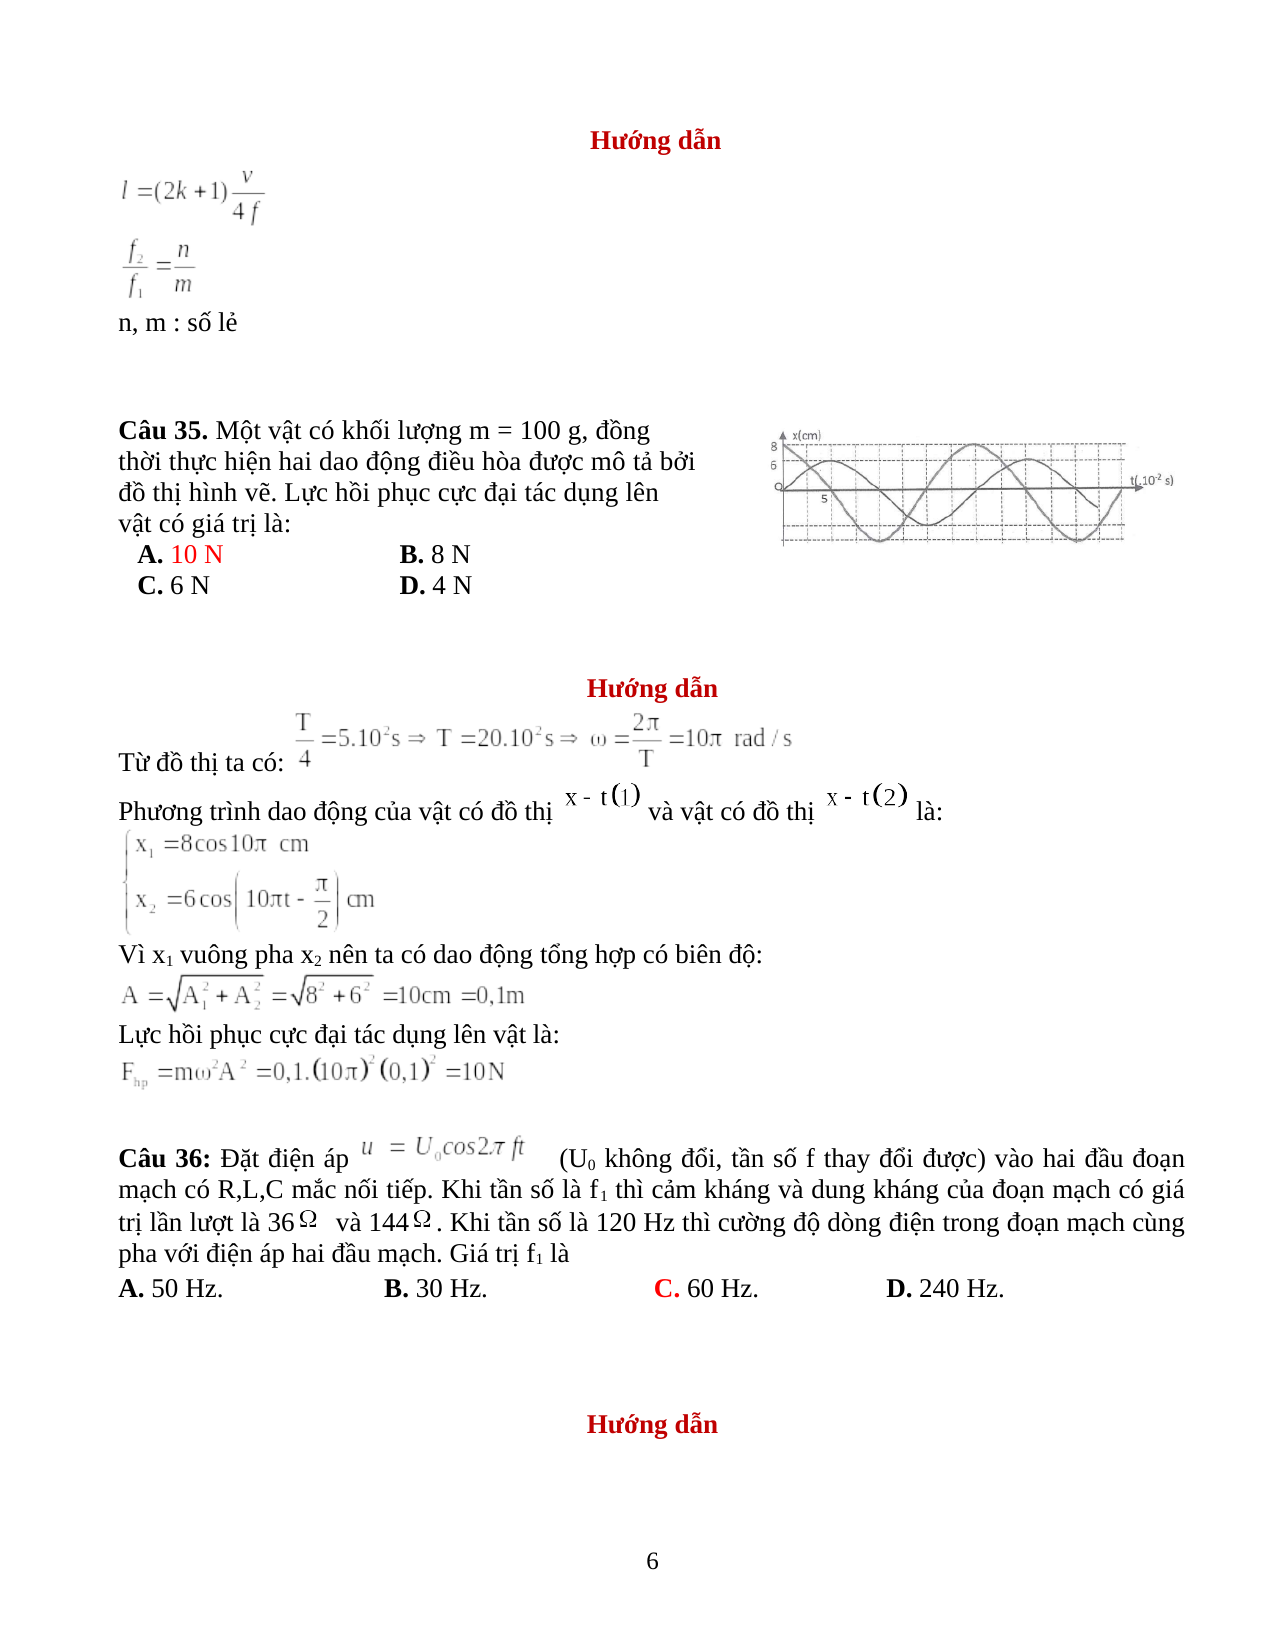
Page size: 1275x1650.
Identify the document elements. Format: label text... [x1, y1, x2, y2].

text Câu 35. Một vật có khối lượng m = 100 g, đồng thời thực hiện hai dao động điều hòa được mô tả bởi đồ thị hình vẽ. Lực hồi phục cực đại tác dụng lên vật có giá trị là: [118, 414, 699, 538]
text Vì x1 vuông pha x2 nên ta có dao động tổng hợp có biên độ: [118, 938, 1186, 969]
text Hướng dẫn [118, 124, 1186, 156]
text Câu 36: Đặt điện áp (U0 không đổi, tần số f thay đổi được) vào hai đầu đoạn mạch có R,L,C mắc nối tiếp. Khi tần số là f1 thì cảm kháng và dung kháng của đoạn mạch có giá trị lần lượt là 36 và 144. Khi tần số là 120 Hz thì cường độ dòng điện trong đoạn mạch cùng pha với điện áp hai đầu mạch. Giá trị f1 là [118, 1130, 1186, 1268]
text Hướng dẫn [118, 672, 1186, 703]
text Hướng dẫn [118, 1408, 1186, 1439]
text A. 50 Hz. B. 30 Hz. C. 60 Hz. D. 240 Hz. [118, 1268, 1186, 1303]
text Lực hồi phục cực đại tác dụng lên vật là: [118, 1018, 1186, 1049]
picture [759, 425, 1182, 547]
text n, m : số lẻ [118, 307, 1186, 338]
text Phương trình dao động của vật có đồ thị và vật có đồ thị là: [118, 778, 1186, 826]
text Từ đồ thị ta có: [118, 708, 1186, 778]
text C. 6 N D. 4 N [118, 569, 1186, 601]
text A. 10 N B. 8 N [118, 538, 1186, 569]
